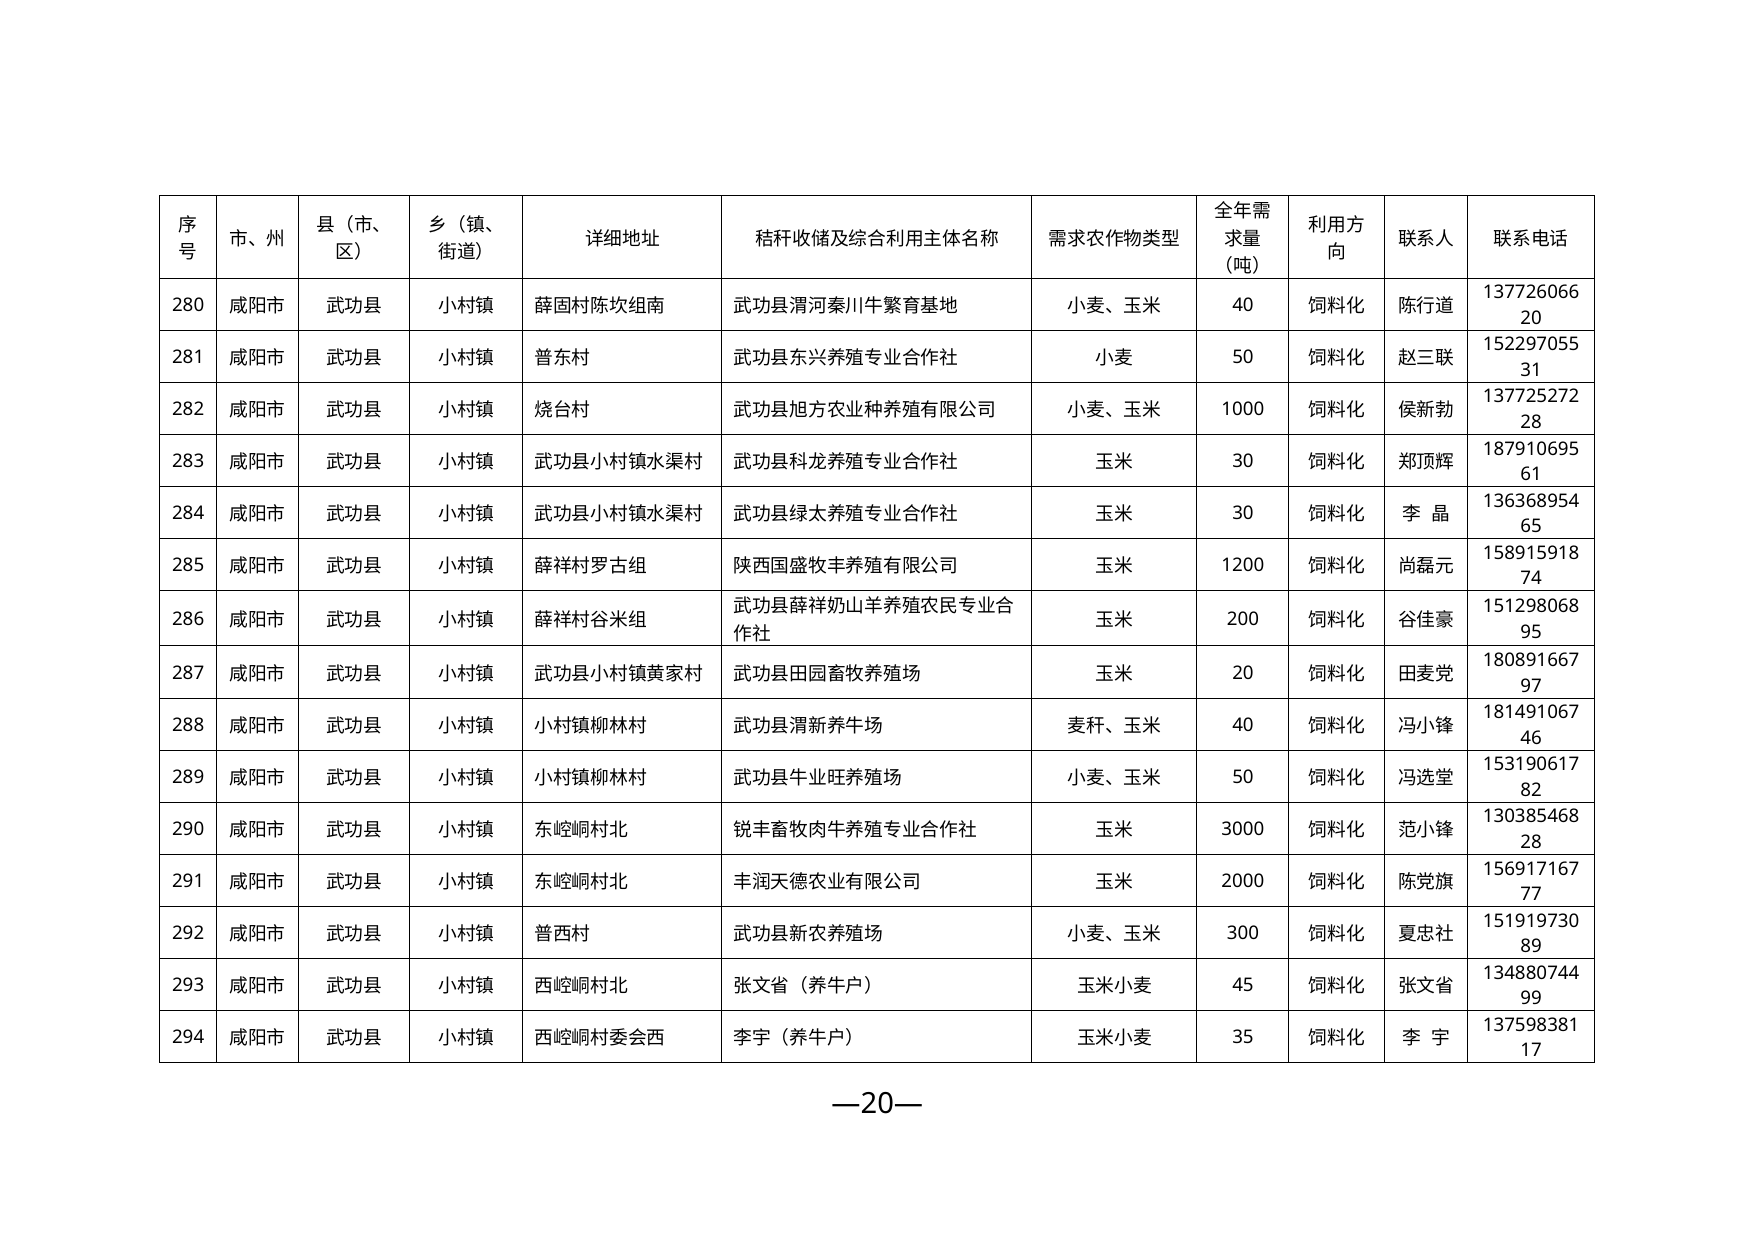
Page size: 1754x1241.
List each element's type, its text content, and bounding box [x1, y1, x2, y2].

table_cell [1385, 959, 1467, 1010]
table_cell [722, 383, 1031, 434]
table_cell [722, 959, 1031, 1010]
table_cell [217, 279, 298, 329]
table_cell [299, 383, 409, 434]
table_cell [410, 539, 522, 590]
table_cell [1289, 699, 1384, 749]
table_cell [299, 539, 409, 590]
table_header 详细地址 [523, 196, 721, 277]
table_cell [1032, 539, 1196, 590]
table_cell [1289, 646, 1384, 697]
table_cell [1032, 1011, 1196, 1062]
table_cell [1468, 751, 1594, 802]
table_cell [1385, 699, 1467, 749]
table_header 全年需求量（吨） [1197, 196, 1288, 277]
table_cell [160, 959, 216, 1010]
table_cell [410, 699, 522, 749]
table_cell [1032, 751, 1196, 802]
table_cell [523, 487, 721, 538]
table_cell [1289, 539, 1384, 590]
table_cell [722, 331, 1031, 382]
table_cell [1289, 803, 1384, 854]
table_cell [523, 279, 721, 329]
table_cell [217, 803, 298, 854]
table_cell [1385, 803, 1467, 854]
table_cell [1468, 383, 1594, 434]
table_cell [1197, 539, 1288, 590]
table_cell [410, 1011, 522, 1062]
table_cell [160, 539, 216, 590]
table_header 利用方向 [1289, 196, 1384, 277]
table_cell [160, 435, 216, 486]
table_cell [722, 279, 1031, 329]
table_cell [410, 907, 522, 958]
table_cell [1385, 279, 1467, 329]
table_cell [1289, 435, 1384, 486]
table_header 联系电话 [1468, 196, 1594, 277]
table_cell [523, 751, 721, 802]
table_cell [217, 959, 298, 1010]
table_header 序号 [160, 196, 216, 277]
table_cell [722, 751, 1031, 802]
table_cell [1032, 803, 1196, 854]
table_header 县（市、区） [299, 196, 409, 277]
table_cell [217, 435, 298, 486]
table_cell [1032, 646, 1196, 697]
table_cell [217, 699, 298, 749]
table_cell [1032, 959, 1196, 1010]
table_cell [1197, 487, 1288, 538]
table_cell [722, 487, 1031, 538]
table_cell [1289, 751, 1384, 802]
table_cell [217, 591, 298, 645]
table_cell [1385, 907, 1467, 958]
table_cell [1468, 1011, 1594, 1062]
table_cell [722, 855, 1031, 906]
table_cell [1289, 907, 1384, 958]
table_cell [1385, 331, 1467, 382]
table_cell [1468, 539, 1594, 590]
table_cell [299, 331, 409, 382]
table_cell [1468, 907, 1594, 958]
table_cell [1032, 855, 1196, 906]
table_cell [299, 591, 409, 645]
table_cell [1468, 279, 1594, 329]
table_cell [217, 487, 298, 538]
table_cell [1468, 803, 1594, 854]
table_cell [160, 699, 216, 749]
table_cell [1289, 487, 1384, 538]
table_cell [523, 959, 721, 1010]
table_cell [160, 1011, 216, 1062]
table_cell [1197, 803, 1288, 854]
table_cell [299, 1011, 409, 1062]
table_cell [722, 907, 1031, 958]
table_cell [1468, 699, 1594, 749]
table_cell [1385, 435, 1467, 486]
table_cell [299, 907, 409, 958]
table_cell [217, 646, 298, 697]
table_header 秸秆收储及综合利用主体名称 [722, 196, 1031, 277]
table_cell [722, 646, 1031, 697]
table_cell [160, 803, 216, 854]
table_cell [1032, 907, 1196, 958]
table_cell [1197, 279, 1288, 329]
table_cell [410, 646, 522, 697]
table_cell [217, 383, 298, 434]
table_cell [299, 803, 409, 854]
table_header 联系人 [1385, 196, 1467, 277]
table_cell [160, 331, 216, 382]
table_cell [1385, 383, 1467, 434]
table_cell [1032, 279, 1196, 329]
table_header 需求农作物类型 [1032, 196, 1196, 277]
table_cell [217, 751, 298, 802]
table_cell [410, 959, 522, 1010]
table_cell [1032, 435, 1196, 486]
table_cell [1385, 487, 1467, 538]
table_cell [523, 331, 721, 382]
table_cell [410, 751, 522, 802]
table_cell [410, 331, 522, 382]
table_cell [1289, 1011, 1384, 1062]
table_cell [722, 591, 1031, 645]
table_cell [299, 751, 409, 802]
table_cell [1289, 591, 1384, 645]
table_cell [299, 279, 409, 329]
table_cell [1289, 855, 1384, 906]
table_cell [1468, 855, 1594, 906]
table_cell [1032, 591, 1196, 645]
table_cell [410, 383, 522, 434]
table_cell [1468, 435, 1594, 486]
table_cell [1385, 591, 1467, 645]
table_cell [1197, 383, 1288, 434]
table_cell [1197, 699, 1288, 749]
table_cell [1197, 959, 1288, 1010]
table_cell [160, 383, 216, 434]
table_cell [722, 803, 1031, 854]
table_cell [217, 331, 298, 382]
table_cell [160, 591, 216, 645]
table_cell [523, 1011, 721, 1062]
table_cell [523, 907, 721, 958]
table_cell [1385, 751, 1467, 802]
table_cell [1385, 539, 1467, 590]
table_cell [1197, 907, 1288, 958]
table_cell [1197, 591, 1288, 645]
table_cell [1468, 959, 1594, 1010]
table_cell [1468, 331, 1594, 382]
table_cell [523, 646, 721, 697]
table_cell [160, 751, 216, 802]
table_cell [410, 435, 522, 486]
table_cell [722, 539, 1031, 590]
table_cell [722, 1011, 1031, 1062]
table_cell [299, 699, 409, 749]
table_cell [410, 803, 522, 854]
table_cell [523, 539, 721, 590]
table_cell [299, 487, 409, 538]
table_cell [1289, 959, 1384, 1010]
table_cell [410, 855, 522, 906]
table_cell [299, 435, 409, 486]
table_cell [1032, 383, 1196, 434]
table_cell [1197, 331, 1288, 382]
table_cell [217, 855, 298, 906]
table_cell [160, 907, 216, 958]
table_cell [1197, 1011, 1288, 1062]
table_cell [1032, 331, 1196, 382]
table_header 乡（镇、 街道） [410, 196, 522, 277]
table_header 市、州 [217, 196, 298, 277]
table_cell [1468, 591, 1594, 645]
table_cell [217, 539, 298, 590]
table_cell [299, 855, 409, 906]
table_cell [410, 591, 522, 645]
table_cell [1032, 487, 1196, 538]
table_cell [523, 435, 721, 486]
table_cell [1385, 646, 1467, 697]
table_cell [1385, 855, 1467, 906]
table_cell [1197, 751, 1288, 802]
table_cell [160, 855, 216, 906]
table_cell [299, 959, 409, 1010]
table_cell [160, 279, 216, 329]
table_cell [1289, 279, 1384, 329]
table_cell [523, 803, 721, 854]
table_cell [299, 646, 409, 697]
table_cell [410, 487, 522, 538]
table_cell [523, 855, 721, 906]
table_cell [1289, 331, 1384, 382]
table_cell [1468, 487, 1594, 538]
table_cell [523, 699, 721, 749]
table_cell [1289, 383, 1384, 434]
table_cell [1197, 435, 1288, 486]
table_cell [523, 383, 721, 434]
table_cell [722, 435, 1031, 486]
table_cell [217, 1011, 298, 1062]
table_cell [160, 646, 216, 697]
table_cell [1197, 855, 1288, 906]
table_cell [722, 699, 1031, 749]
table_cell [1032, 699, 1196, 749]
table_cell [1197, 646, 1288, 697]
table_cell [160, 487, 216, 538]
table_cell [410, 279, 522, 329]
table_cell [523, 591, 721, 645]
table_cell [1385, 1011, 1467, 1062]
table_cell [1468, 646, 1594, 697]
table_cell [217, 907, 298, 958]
